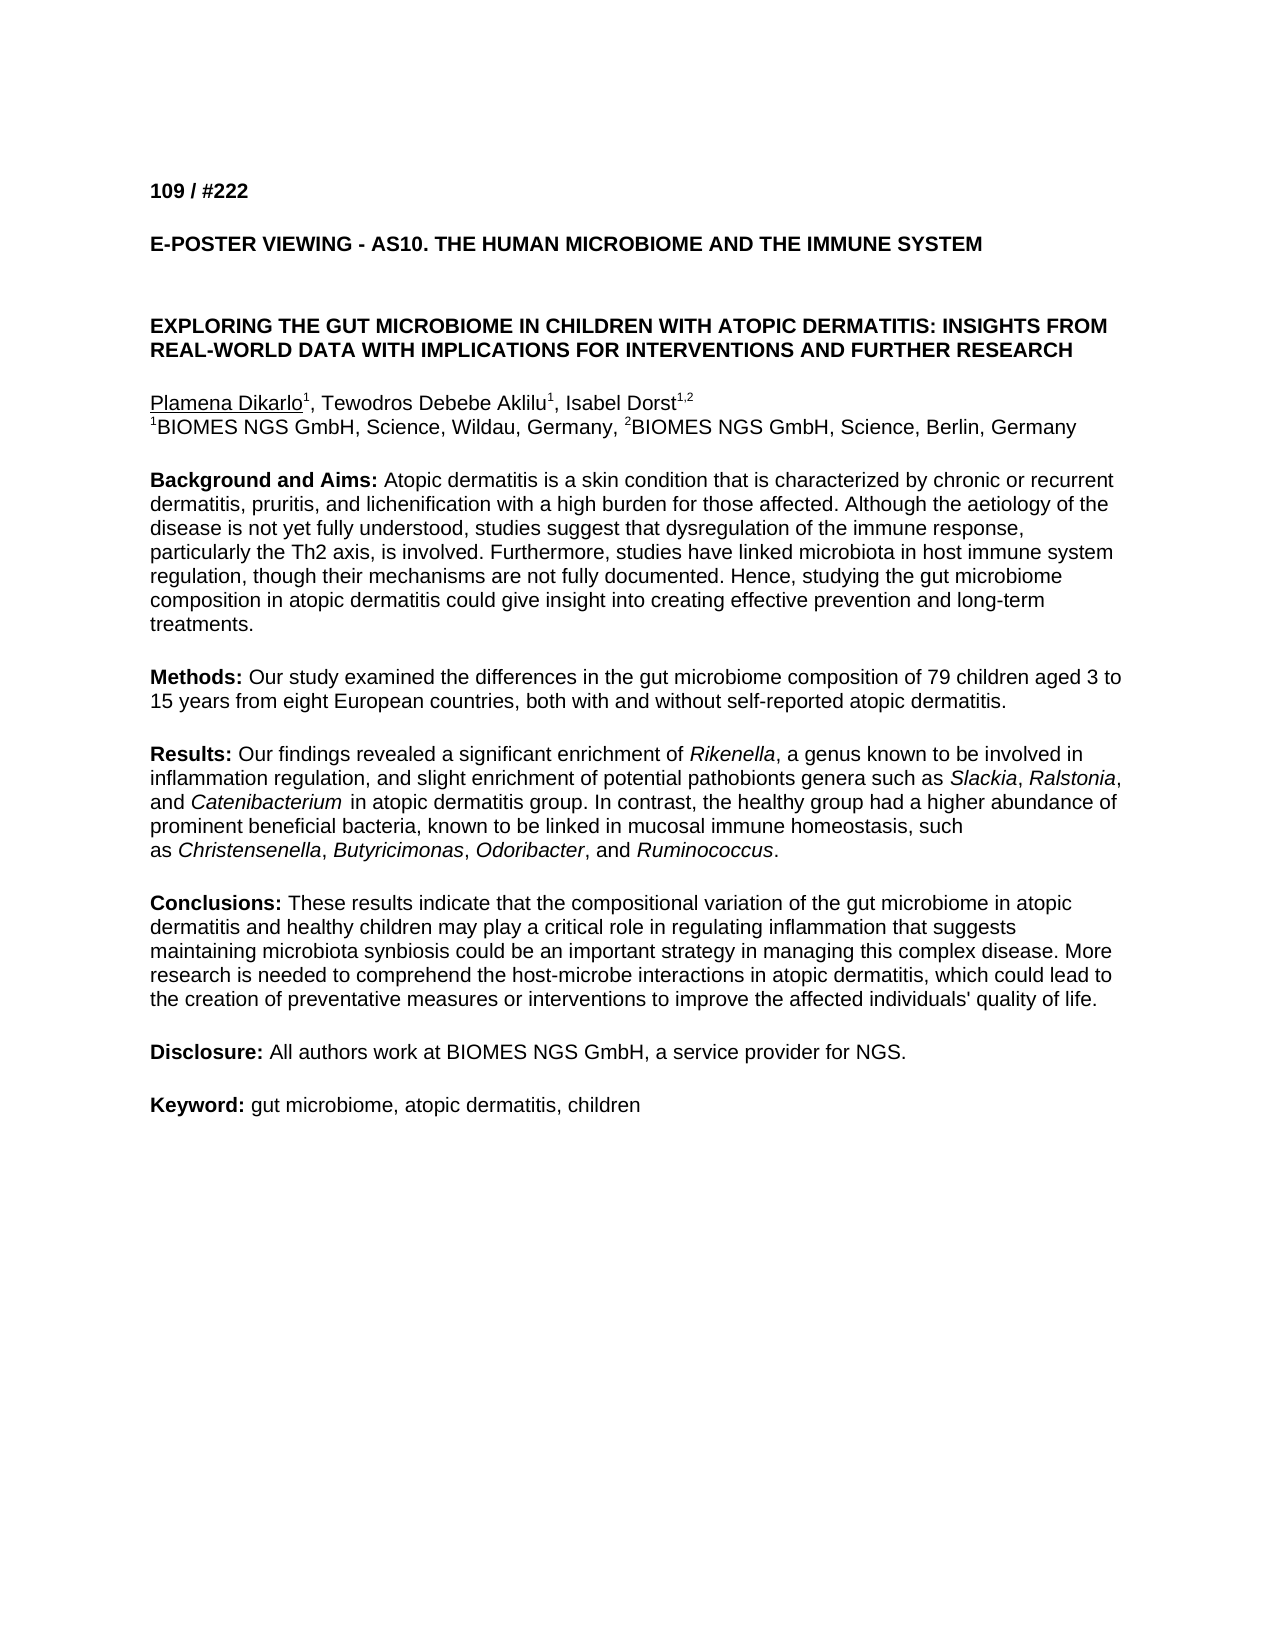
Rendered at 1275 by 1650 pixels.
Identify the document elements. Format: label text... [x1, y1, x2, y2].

text EXPLORING THE GUT MICROBIOME IN CHILDREN WITH ATOPIC DERMATITIS: INSIGHTS FROM REAL-WORLD DATA WITH IMPLICATIONS FOR INTERVENTIONS AND FURTHER RESEARCH [150, 313, 1125, 361]
text Plamena Dikarlo1, Tewodros Debebe Aklilu1, Isabel Dorst1,2 1BIOMES NGS GmbH, Science, Wildau, Germany, 2BIOMES NGS GmbH, Science, Berlin, Germany [150, 391, 1125, 438]
text Disclosure: All authors work at BIOMES NGS GmbH, a service provider for NGS. [150, 1039, 1125, 1063]
text Results: Our findings revealed a significant enrichment of Rikenella, a genus known to be involved in inflammation regulation, and slight enrichment of potential pathobionts genera such as Slackia, Ralstonia, and Catenibacterium in atopic dermatitis group. In contrast, the healthy group had a higher abundance of prominent beneficial bacteria, known to be linked in mucosal immune homeostasis, such as Christensenella, Butyricimonas, Odoribacter, and Ruminococcus. [150, 742, 1125, 861]
text Background and Aims: Atopic dermatitis is a skin condition that is characterized by chronic or recurrent dermatitis, pruritis, and lichenification with a high burden for those affected. Although the aetiology of the disease is not yet fully understood, studies suggest that dysregulation of the immune response, particularly the Th2 axis, is involved. Furthermore, studies have linked microbiota in host immune system regulation, though their mechanisms are not fully documented. Hence, studying the gut microbiome composition in atopic dermatitis could give insight into creating effective prevention and long-term treatments. [150, 468, 1125, 635]
text E-POSTER VIEWING - AS10. THE HUMAN MICROBIOME AND THE IMMUNE SYSTEM [150, 232, 1125, 284]
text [150, 179, 1125, 203]
text Keyword: gut microbiome, atopic dermatitis, children110 / #133 [150, 1093, 1125, 1117]
text Conclusions: These results indicate that the compositional variation of the gut microbiome in atopic dermatitis and healthy children may play a critical role in regulating inflammation that suggests maintaining microbiota synbiosis could be an important strategy in managing this complex disease. More research is needed to comprehend the host-microbe interactions in atopic dermatitis, which could lead to the creation of preventative measures or interventions to improve the affected individuals' quality of life. [150, 891, 1125, 1010]
text Methods: Our study examined the differences in the gut microbiome composition of 79 children aged 3 to 15 years from eight European countries, both with and without self-reported atopic dermatitis. [150, 664, 1125, 712]
